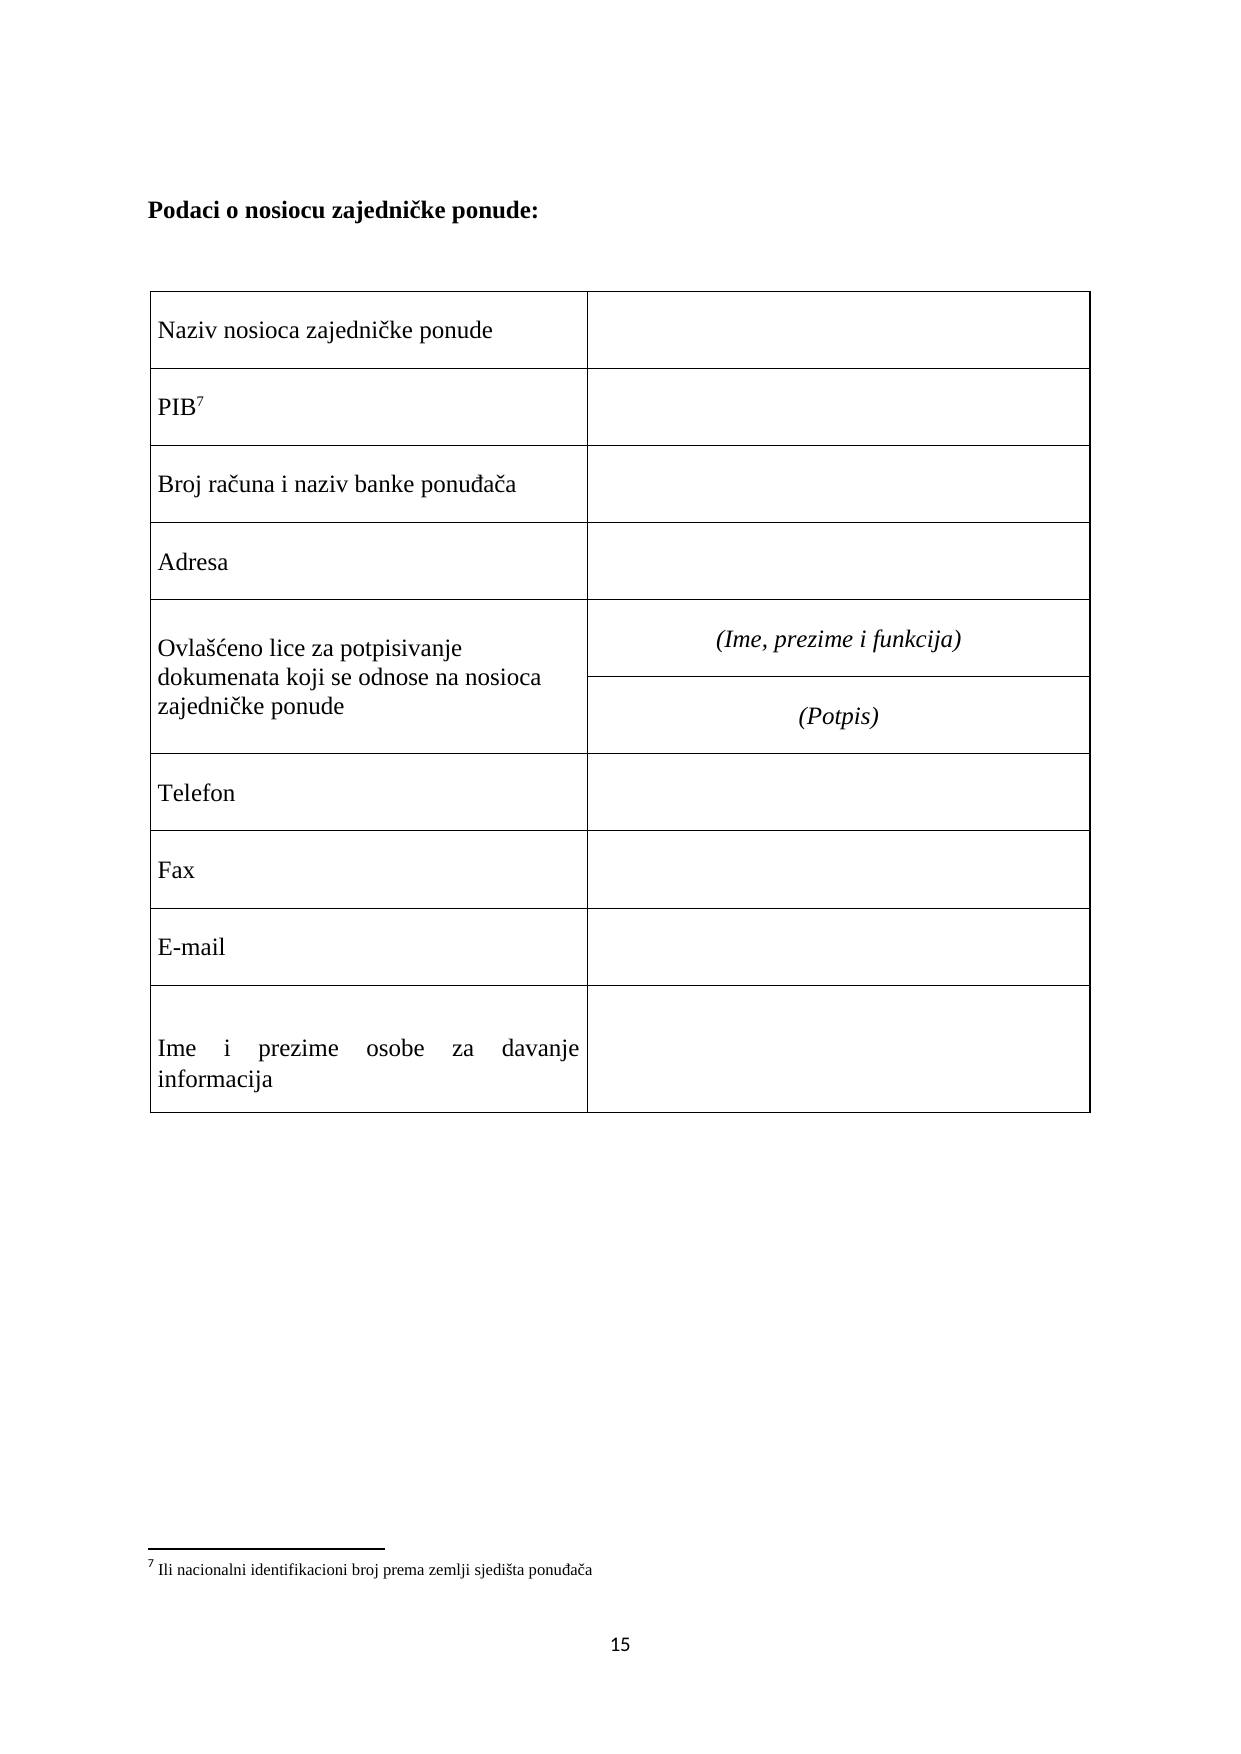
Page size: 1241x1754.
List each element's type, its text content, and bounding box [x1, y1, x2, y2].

text Podaci o nosiocu zajedničke ponude: [148, 195, 1093, 224]
table_cell [588, 446, 1089, 522]
table_cell Ime i prezime osobe za davanje informacija [151, 986, 587, 1112]
table_cell [588, 986, 1089, 1112]
table_cell (Potpis) [588, 677, 1089, 753]
table_cell [588, 369, 1089, 445]
table_cell [588, 831, 1089, 907]
table_cell [588, 909, 1089, 984]
table_cell (Ime, prezime i funkcija) [588, 600, 1089, 676]
table_cell PIB [151, 369, 587, 445]
table_cell Broj računa i naziv banke ponuđača [151, 446, 587, 522]
table_cell Fax [151, 831, 587, 907]
table_header [588, 292, 1089, 368]
table_cell [588, 754, 1089, 830]
table_cell Adresa [151, 523, 587, 599]
table_cell E-mail [151, 909, 587, 984]
table_cell Ovlašćeno lice za potpisivanje dokumenata koji se odnose na nosioca zajedničke ponude [151, 600, 587, 753]
table_cell Telefon [151, 754, 587, 830]
table_header Naziv nosioca zajedničke ponude [151, 292, 587, 368]
table_cell [588, 523, 1089, 599]
